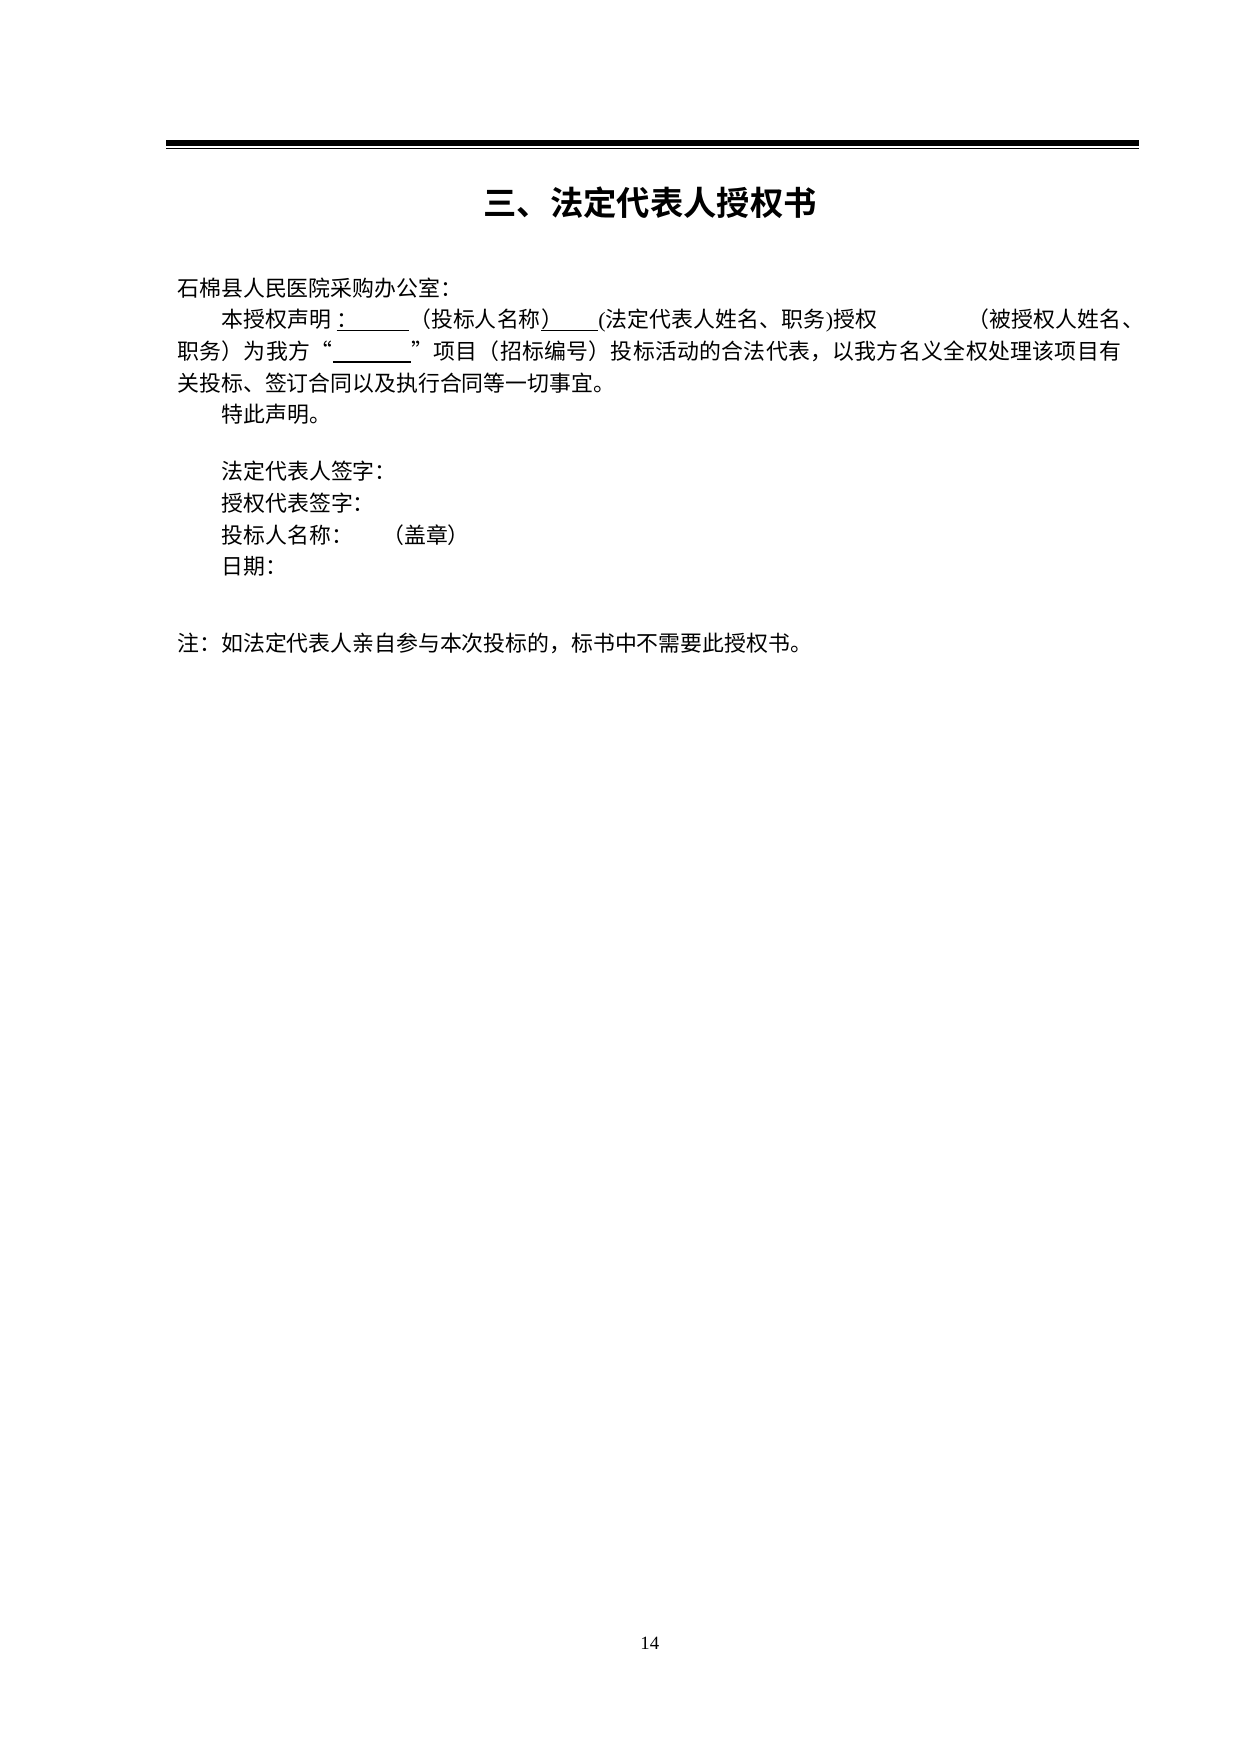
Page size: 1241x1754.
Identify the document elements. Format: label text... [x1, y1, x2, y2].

text 日期： [177, 549, 1122, 581]
text 注：如法定代表人亲自参与本次投标的，标书中不需要此授权书。 [177, 626, 1122, 658]
text 石棉县人民医院采购办公室： [177, 271, 1122, 302]
text 法定代表人签字： [177, 454, 1122, 486]
text 特此声明。 [177, 397, 1122, 429]
text 投标人名称： （盖章） [177, 518, 1122, 549]
text 本授权声明 ： （投标人名称） (法定代表人姓名、职务)授权 （被授权人姓名、职务）为我方“ ”项目（招标编号）投标活动的合法代表，以我方名义全权处理该项目有关投标、签订合同以及执行合同等一切事宜。 [177, 302, 1122, 397]
text 授权代表签字： [177, 486, 1122, 518]
subtitle 三、法定代表人授权书 [177, 177, 1122, 225]
